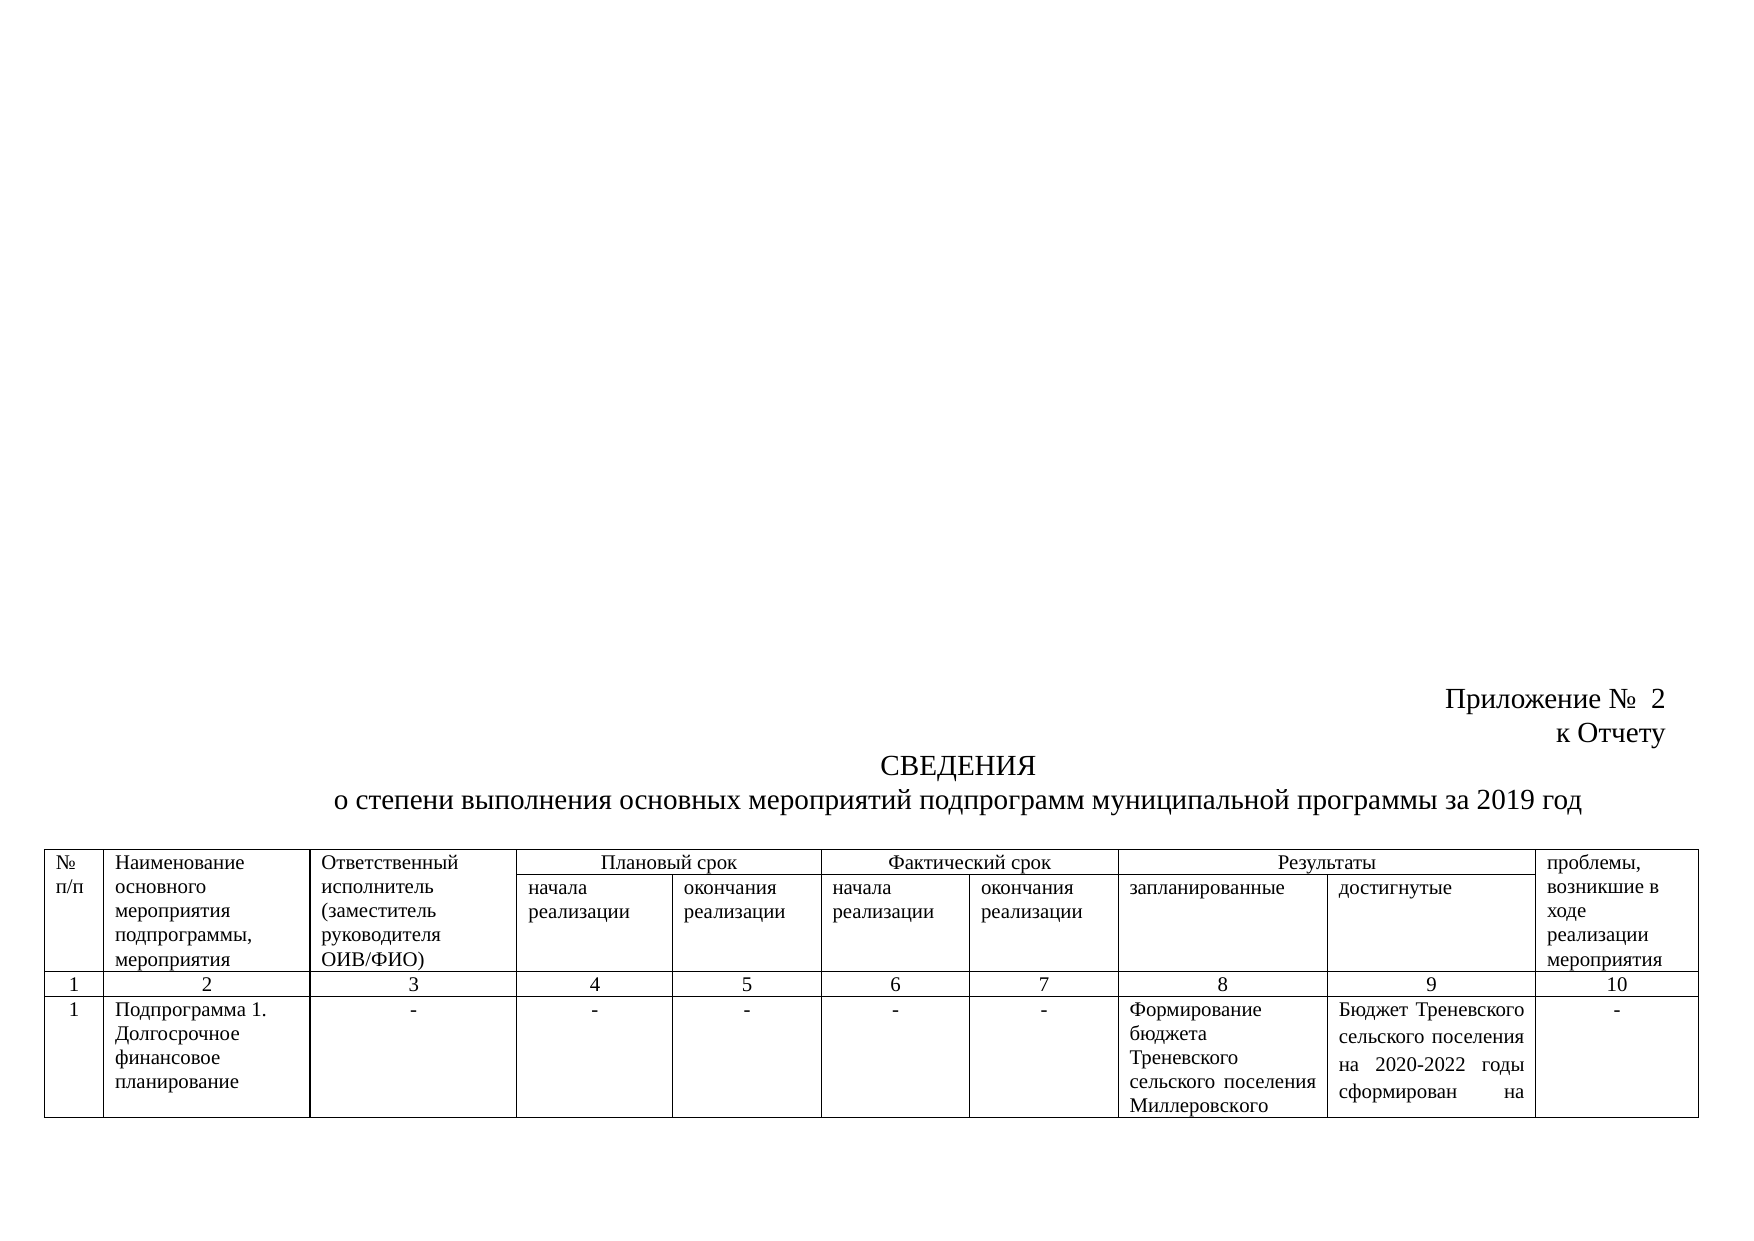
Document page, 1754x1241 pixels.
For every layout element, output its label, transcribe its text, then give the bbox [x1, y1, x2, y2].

text Приложение № 2 [177, 681, 1665, 715]
table_cell - [517, 997, 672, 1117]
table_cell 1 [45, 972, 103, 996]
text к Отчету [177, 715, 1665, 748]
table_cell окончания реализации [673, 875, 821, 971]
table_cell 7 [970, 972, 1118, 996]
table_cell 6 [822, 972, 969, 996]
table_cell 3 [311, 972, 516, 996]
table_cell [1328, 997, 1535, 1117]
table_cell достигнутые [1328, 875, 1535, 971]
table_cell - [822, 997, 969, 1117]
table_header Плановый срок [517, 850, 821, 874]
table_header Ответственный исполнитель (заместитель руководителя ОИВ/ФИО) [311, 850, 516, 971]
table_header Наименование основного мероприятия подпрограммы, мероприятия [104, 850, 309, 971]
table_cell начала реализации [517, 875, 672, 971]
table_header проблемы, возникшие в ходе реализации мероприятия [1536, 850, 1698, 971]
table_cell 4 [517, 972, 672, 996]
text о степени выполнения основных мероприятий подпрограмм муниципальной программы за 2019 год [177, 782, 1665, 816]
table_cell 1 [45, 997, 103, 1117]
table_cell 10 [1536, 972, 1698, 996]
text СВЕДЕНИЯ [177, 748, 1665, 782]
table_cell окончания реализации [970, 875, 1118, 971]
table_cell 8 [1119, 972, 1327, 996]
table_header № п/п [45, 850, 103, 971]
table_cell - [970, 997, 1118, 1117]
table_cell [104, 997, 309, 1117]
table_header Результаты [1119, 850, 1535, 874]
table_cell - [673, 997, 821, 1117]
table_cell запланированные [1119, 875, 1327, 971]
table_cell 9 [1328, 972, 1535, 996]
table_cell - [1536, 997, 1698, 1117]
table_cell начала реализации [822, 875, 969, 971]
table_header Фактический срок [822, 850, 1118, 874]
table_cell 5 [673, 972, 821, 996]
table_cell - [311, 997, 516, 1117]
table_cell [1119, 997, 1327, 1117]
table_cell 2 [104, 972, 309, 996]
